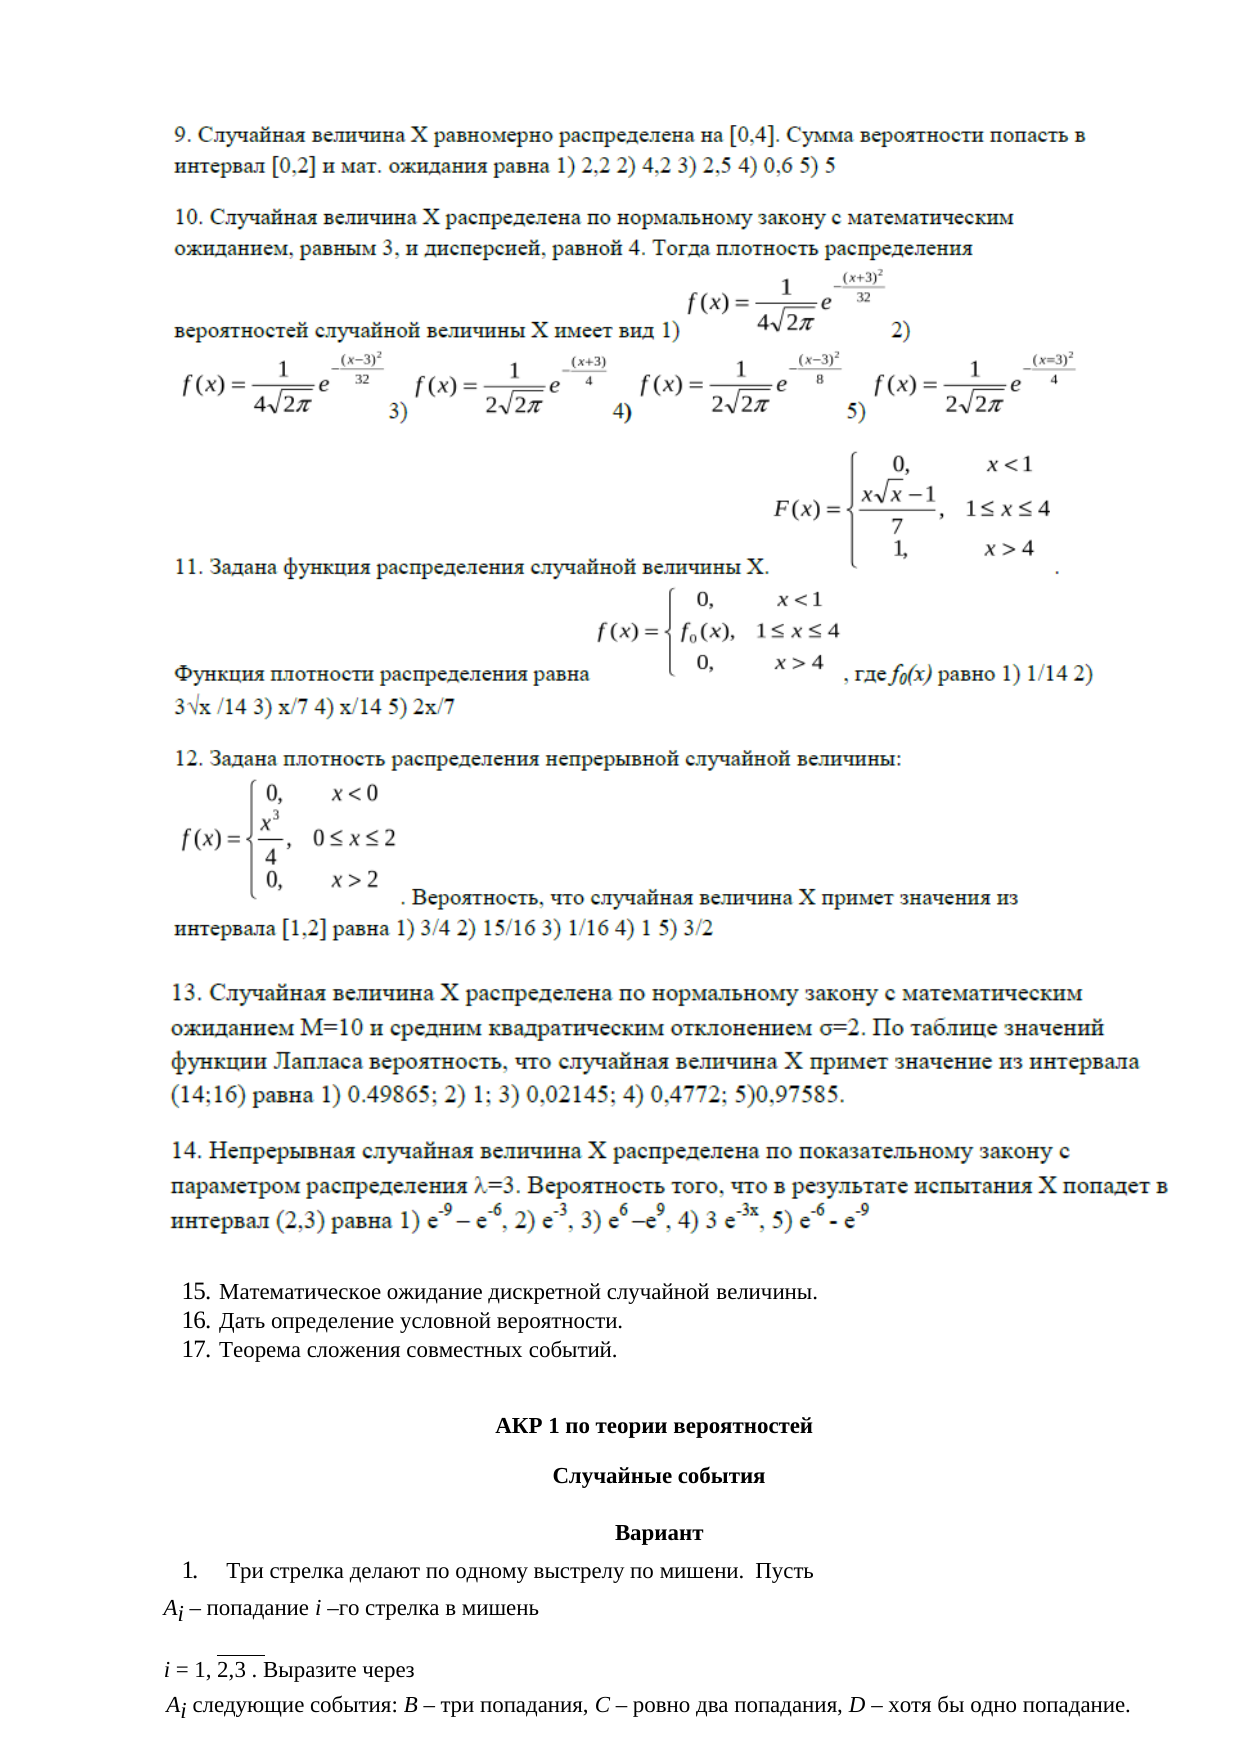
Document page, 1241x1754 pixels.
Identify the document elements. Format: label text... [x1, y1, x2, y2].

list Математическое ожидание дискретной случайной величины. [181, 1276, 1164, 1305]
list Теорема сложения совместных событий. [181, 1334, 1164, 1363]
text i = 1, 2,3 . Выразите через [163, 1656, 1164, 1682]
picture [150, 967, 1183, 1252]
text АКР 1 по теории вероятностей Случайные события [495, 1412, 824, 1488]
text Вариант [362, 1519, 956, 1545]
text Ai следующие события: В – три попадания, С – ровно два попадания, D – хотя бы одно попадание. [166, 1691, 1164, 1723]
picture [150, 115, 1113, 956]
list Три стрелка делают по одному выстрелу по мишени. Пусть [181, 1555, 1164, 1584]
list Дать определение условной вероятности. [181, 1305, 1164, 1334]
text Ai – попадание i –го стрелка в мишень [163, 1594, 1164, 1626]
